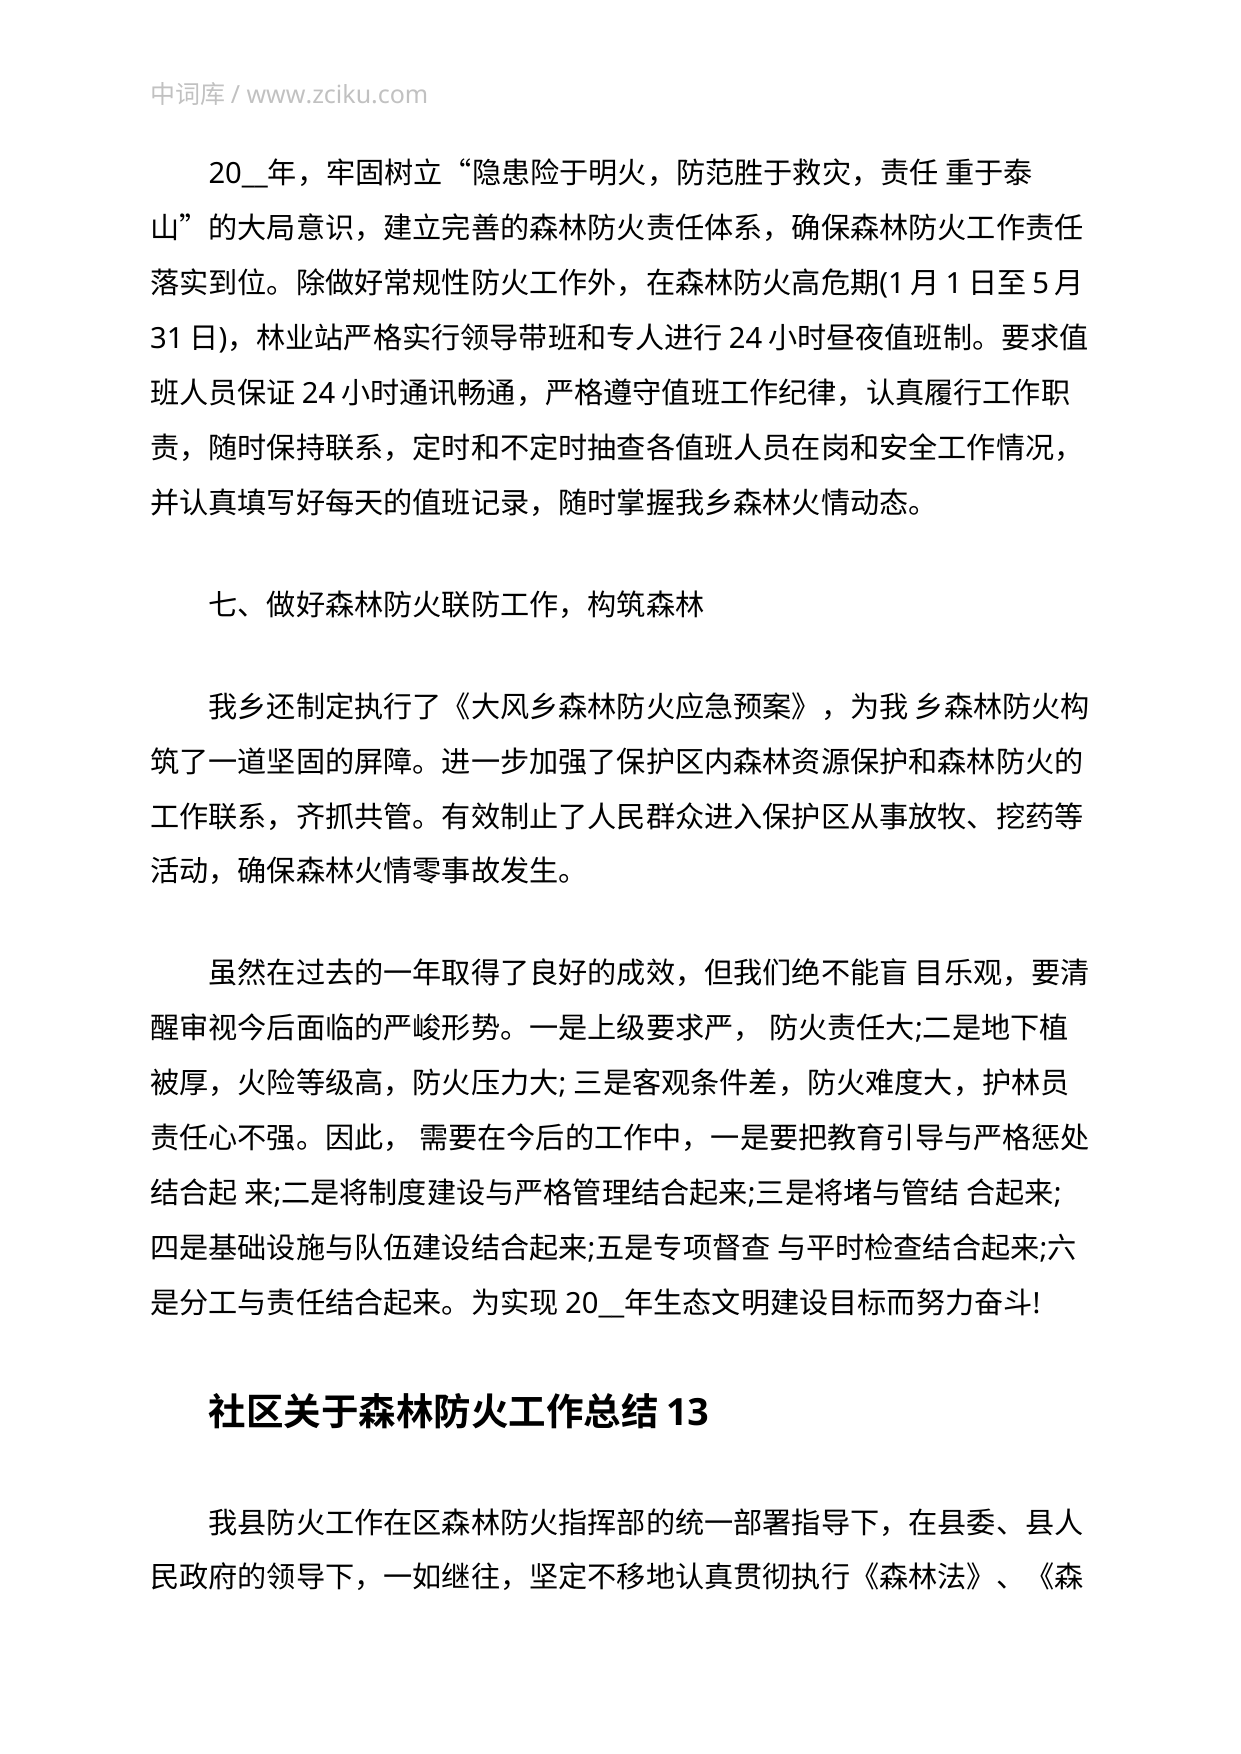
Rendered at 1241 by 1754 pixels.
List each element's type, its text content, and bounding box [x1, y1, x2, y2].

text 虽然在过去的一年取得了良好的成效，但我们绝不能盲 目乐观，要清醒审视今后面临的严峻形势。一是上级要求严， 防火责任大;二是地下植被厚，火险等级高，防火压力大; 三是客观条件差，防火难度大，护林员责任心不强。因此， 需要在今后的工作中，一是要把教育引导与严格惩处结合起 来;二是将制度建设与严格管理结合起来;三是将堵与管结 合起来;四是基础设施与队伍建设结合起来;五是专项督查 与平时检查结合起来;六是分工与责任结合起来。为实现 20__年生态文明建设目标而努力奋斗! [150, 950, 1090, 1322]
text 20__年，牢固树立“隐患险于明火，防范胜于救灾，责任 重于泰山”的大局意识，建立完善的森林防火责任体系，确保森林防火工作责任落实到位。除做好常规性防火工作外，在森林防火高危期(1月1日至5月31日)，林业站严格实行领导带班和专人进行24小时昼夜值班制。要求值班人员保证24小时通讯畅通，严格遵守值班工作纪律，认真履行工作职责，随时保持联系，定时和不定时抽查各值班人员在岗和安全工作情况，并认真填写好每天的值班记录，随时掌握我乡森林火情动态。 [150, 150, 1090, 522]
text 七、做好森林防火联防工作，构筑森林 [150, 582, 1090, 624]
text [150, 1499, 1090, 1596]
text 我乡还制定执行了《大风乡森林防火应急预案》，为我 乡森林防火构筑了一道坚固的屏障。进一步加强了保护区内森林资源保护和森林防火的工作联系，齐抓共管。有效制止了人民群众进入保护区从事放牧、挖药等活动，确保森林火情零事故发生。 [150, 683, 1090, 890]
text 社区关于森林防火工作总结13 [150, 1382, 1090, 1436]
